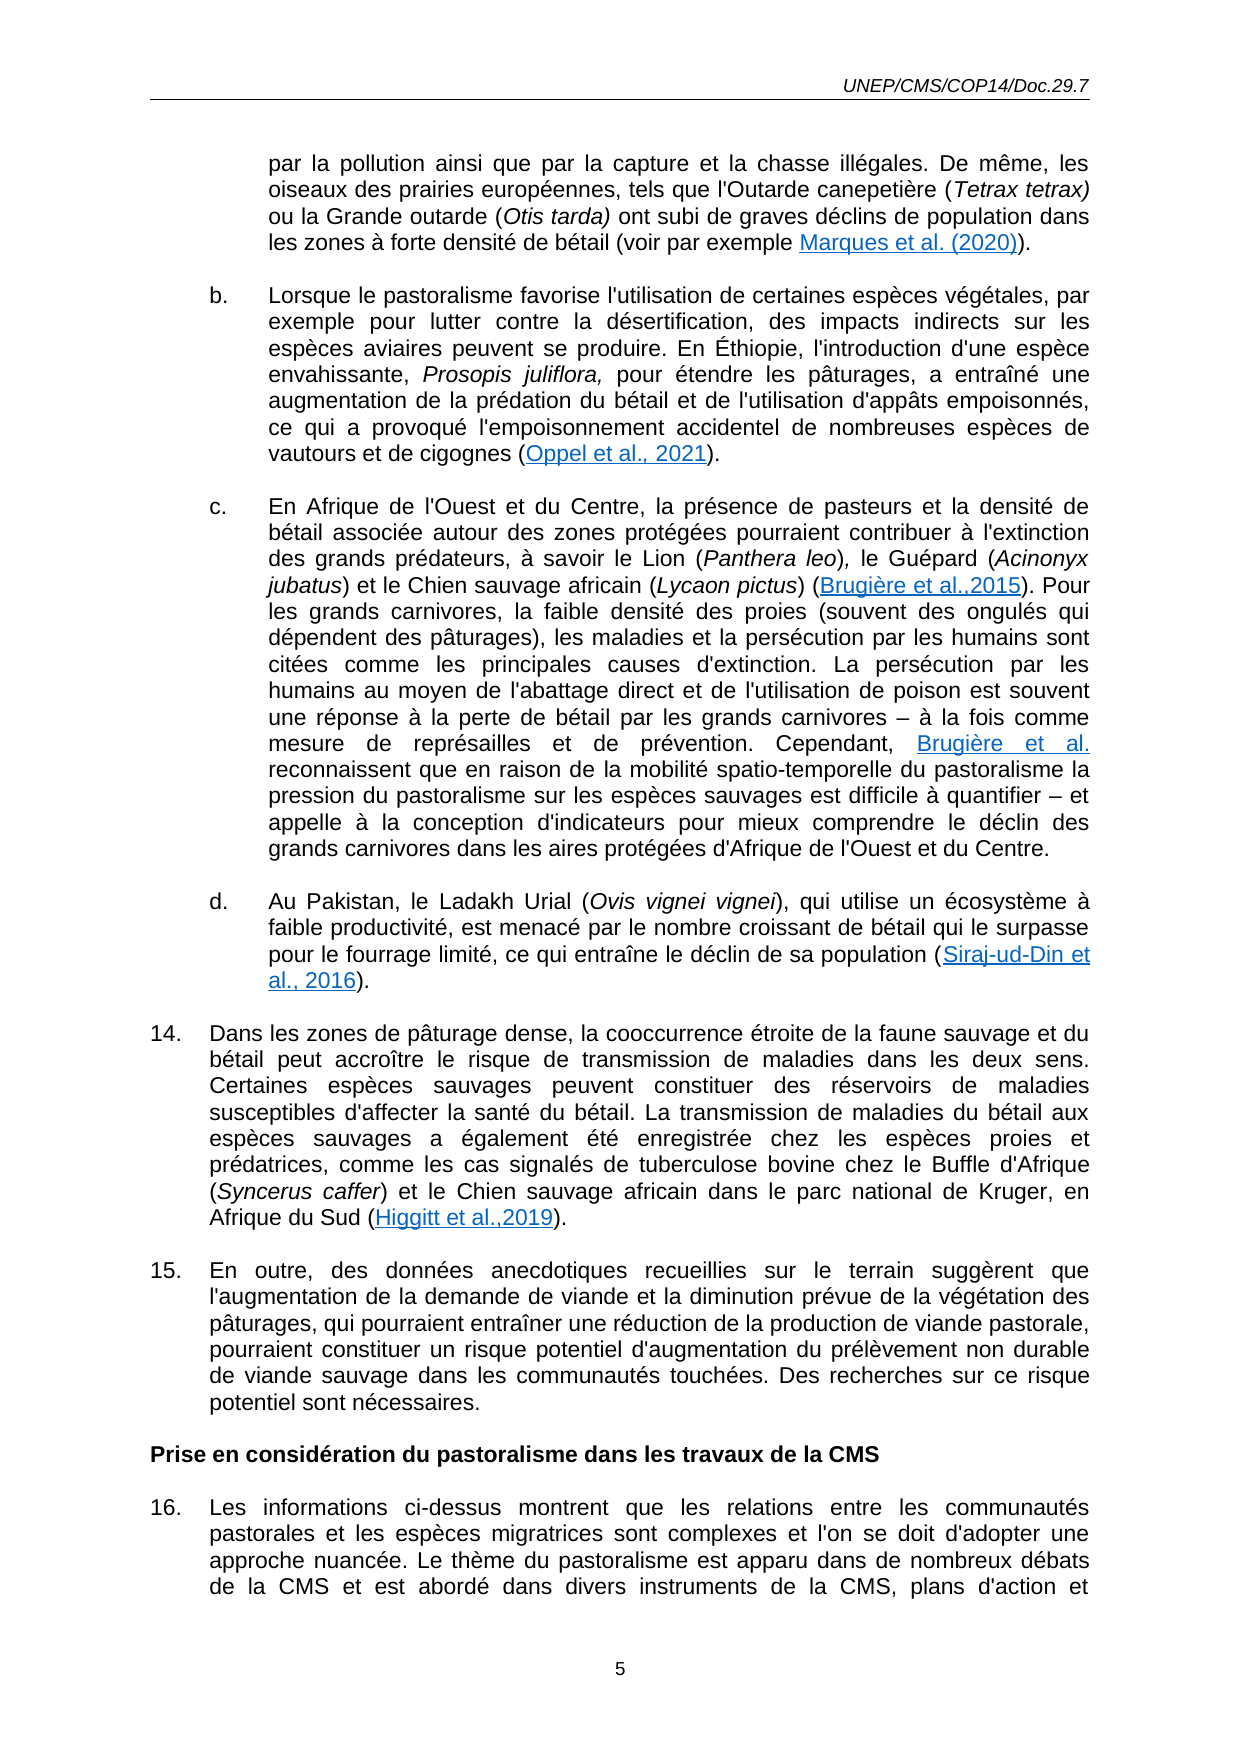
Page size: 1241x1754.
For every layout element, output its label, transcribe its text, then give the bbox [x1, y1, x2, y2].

list En outre, des données anecdotiques recueillies sur le terrain suggèrent que l'augmentation de la demande de viande et la diminution prévue de la végétation des pâturages, qui pourraient entraîner une réduction de la production de viande pastorale, pourraient constituer un risque potentiel d'augmentation du prélèvement non durable de viande sauvage dans les communautés touchées. Des recherches sur ce risque potentiel sont nécessaires. [150, 1257, 1090, 1415]
list Au Pakistan, le Ladakh Urial (Ovis vignei vignei), qui utilise un écosystème à faible productivité, est menacé par le nombre croissant de bétail qui le surpasse pour le fourrage limité, ce qui entraîne le déclin de sa population (Siraj-ud-Din et al., 2016). [209, 888, 1090, 993]
text Prise en considération du pastoralisme dans les travaux de la CMS [150, 1441, 1090, 1468]
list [209, 150, 1090, 255]
list Dans les zones de pâturage dense, la cooccurrence étroite de la faune sauvage et du bétail peut accroître le risque de transmission de maladies dans les deux sens. Certaines espèces sauvages peuvent constituer des réservoirs de maladies susceptibles d'affecter la santé du bétail. La transmission de maladies du bétail aux espèces sauvages a également été enregistrée chez les espèces proies et prédatrices, comme les cas signalés de tuberculose bovine chez le Buffle d'Afrique (Syncerus caffer) et le Chien sauvage africain dans le parc national de Kruger, en Afrique du Sud (Higgitt et al.,2019). [150, 1020, 1090, 1231]
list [150, 1494, 1090, 1599]
list Lorsque le pastoralisme favorise l'utilisation de certaines espèces végétales, par exemple pour lutter contre la désertification, des impacts indirects sur les espèces aviaires peuvent se produire. En Éthiopie, l'introduction d'une espèce envahissante, Prosopis juliflora, pour étendre les pâturages, a entraîné une augmentation de la prédation du bétail et de l'utilisation d'appâts empoisonnés, ce qui a provoqué l'empoisonnement accidentel de nombreuses espèces de vautours et de cigognes (Oppel et al., 2021). [209, 282, 1090, 466]
list En Afrique de l'Ouest et du Centre, la présence de pasteurs et la densité de bétail associée autour des zones protégées pourraient contribuer à l'extinction des grands prédateurs, à savoir le Lion (Panthera leo), le Guépard (Acinonyx jubatus) et le Chien sauvage africain (Lycaon pictus) (Brugière et al.,2015). Pour les grands carnivores, la faible densité des proies (souvent des ongulés qui dépendent des pâturages), les maladies et la persécution par les humains sont citées comme les principales causes d'extinction. La persécution par les humains au moyen de l'abattage direct et de l'utilisation de poison est souvent une réponse à la perte de bétail par les grands carnivores – à la fois comme mesure de représailles et de prévention. Cependant, Brugière et al. reconnaissent que en raison de la mobilité spatio-temporelle du pastoralisme la pression du pastoralisme sur les espèces sauvages est difficile à quantifier – et appelle à la conception d'indicateurs pour mieux comprendre le déclin des grands carnivores dans les aires protégées d'Afrique de l'Ouest et du Centre. [209, 493, 1090, 862]
